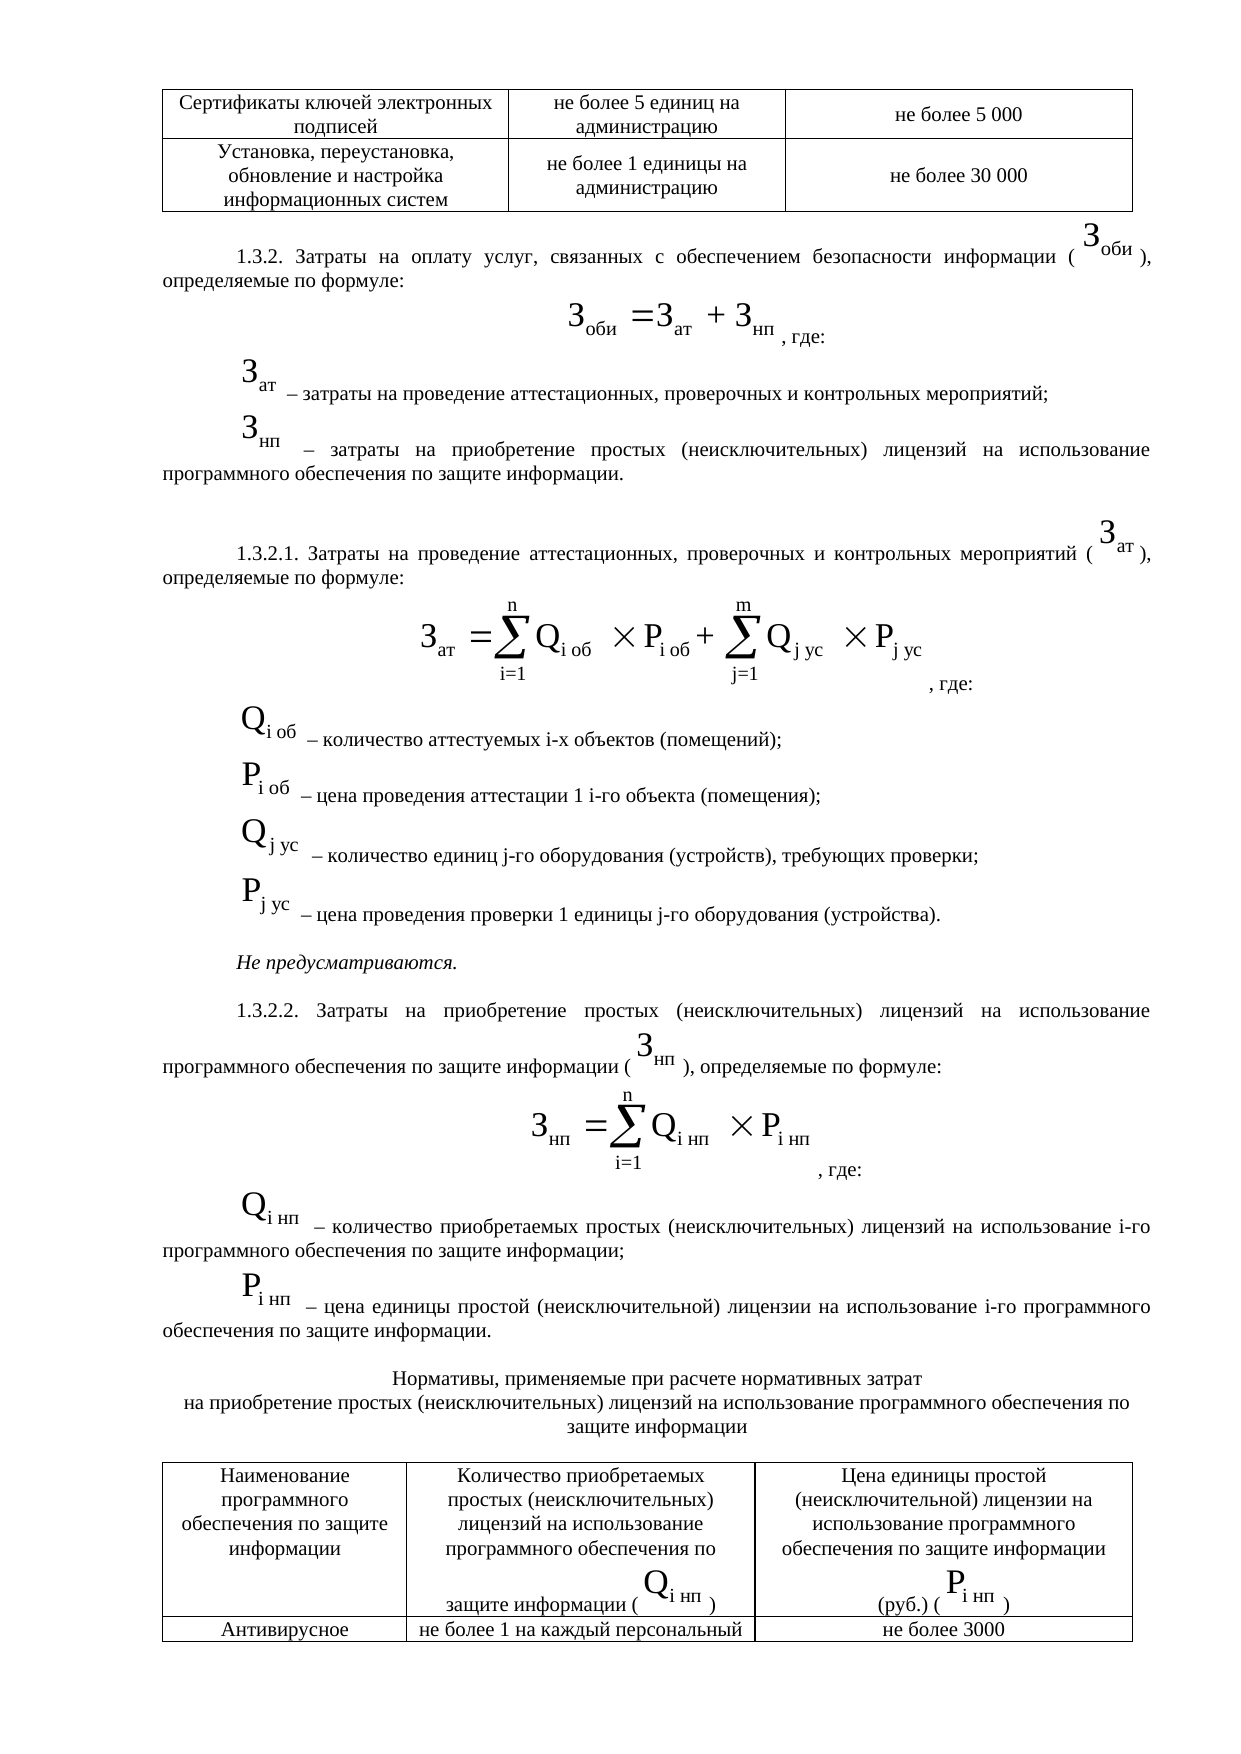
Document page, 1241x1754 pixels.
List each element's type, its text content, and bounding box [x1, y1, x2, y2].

text – затраты на приобретение простых (неисключительных) лицензий на использование программного обеспечения по защите информации. [162, 404, 1152, 485]
table_header Наименование программного обеспечения по защите информации [163, 1463, 406, 1616]
text – количество аттестуемых i-х объектов (помещений); [162, 695, 1152, 751]
text – количество единиц j-го оборудования (устройств), требующих проверки; [162, 807, 1152, 867]
text – цена единицы простой (неисключительной) лицензии на использование i-го программного обеспечения по защите информации. [162, 1262, 1152, 1342]
text – затраты на проведение аттестационных, проверочных и контрольных мероприятий; [162, 348, 1152, 404]
table_cell не более 30 000 [786, 139, 1132, 211]
text , где: [162, 1078, 1152, 1181]
table_cell не более 5 единиц на администрацию [509, 90, 785, 138]
table_header Цена единицы простой (неисключительной) лицензии на использование программного обеспечения по защите информации (руб.) () [756, 1463, 1132, 1616]
text 1.3.2.2. Затраты на приобретение простых (неисключительных) лицензий на использование программного обеспечения по защите информации (), определяемые по формуле: [162, 998, 1152, 1078]
text Нормативы, применяемые при расчете нормативных затрат [162, 1366, 1152, 1390]
table_cell Сертификаты ключей электронных подписей [163, 90, 508, 138]
text – цена проведения проверки 1 единицы j-го оборудования (устройства). [162, 867, 1152, 926]
table_cell Установка, переустановка, обновление и настройка информационных систем [163, 139, 508, 211]
text – количество приобретаемых простых (неисключительных) лицензий на использование i-го программного обеспечения по защите информации; [162, 1181, 1152, 1262]
text 1.3.2.1. Затраты на проведение аттестационных, проверочных и контрольных мероприятий (), определяемые по формуле: [162, 509, 1152, 589]
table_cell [407, 1617, 754, 1641]
table_header Количество приобретаемых простых (неисключительных) лицензий на использование программного обеспечения по защите информации () [407, 1463, 754, 1616]
table_cell не более 5 000 [786, 90, 1132, 138]
text , где: [162, 589, 1152, 695]
text 1.3.2. Затраты на оплату услуг, связанных с обеспечением безопасности информации (), определяемые по формуле: [162, 212, 1152, 292]
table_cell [163, 1617, 406, 1641]
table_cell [509, 139, 785, 211]
text – цена проведения аттестации 1 i-го объекта (помещения); [162, 751, 1152, 807]
text Не предусматриваются. [162, 950, 1152, 974]
text , где: [162, 292, 1152, 348]
table_cell не более 3000 [756, 1617, 1132, 1641]
text на приобретение простых (неисключительных) лицензий на использование программного обеспечения по защите информации [162, 1390, 1152, 1438]
